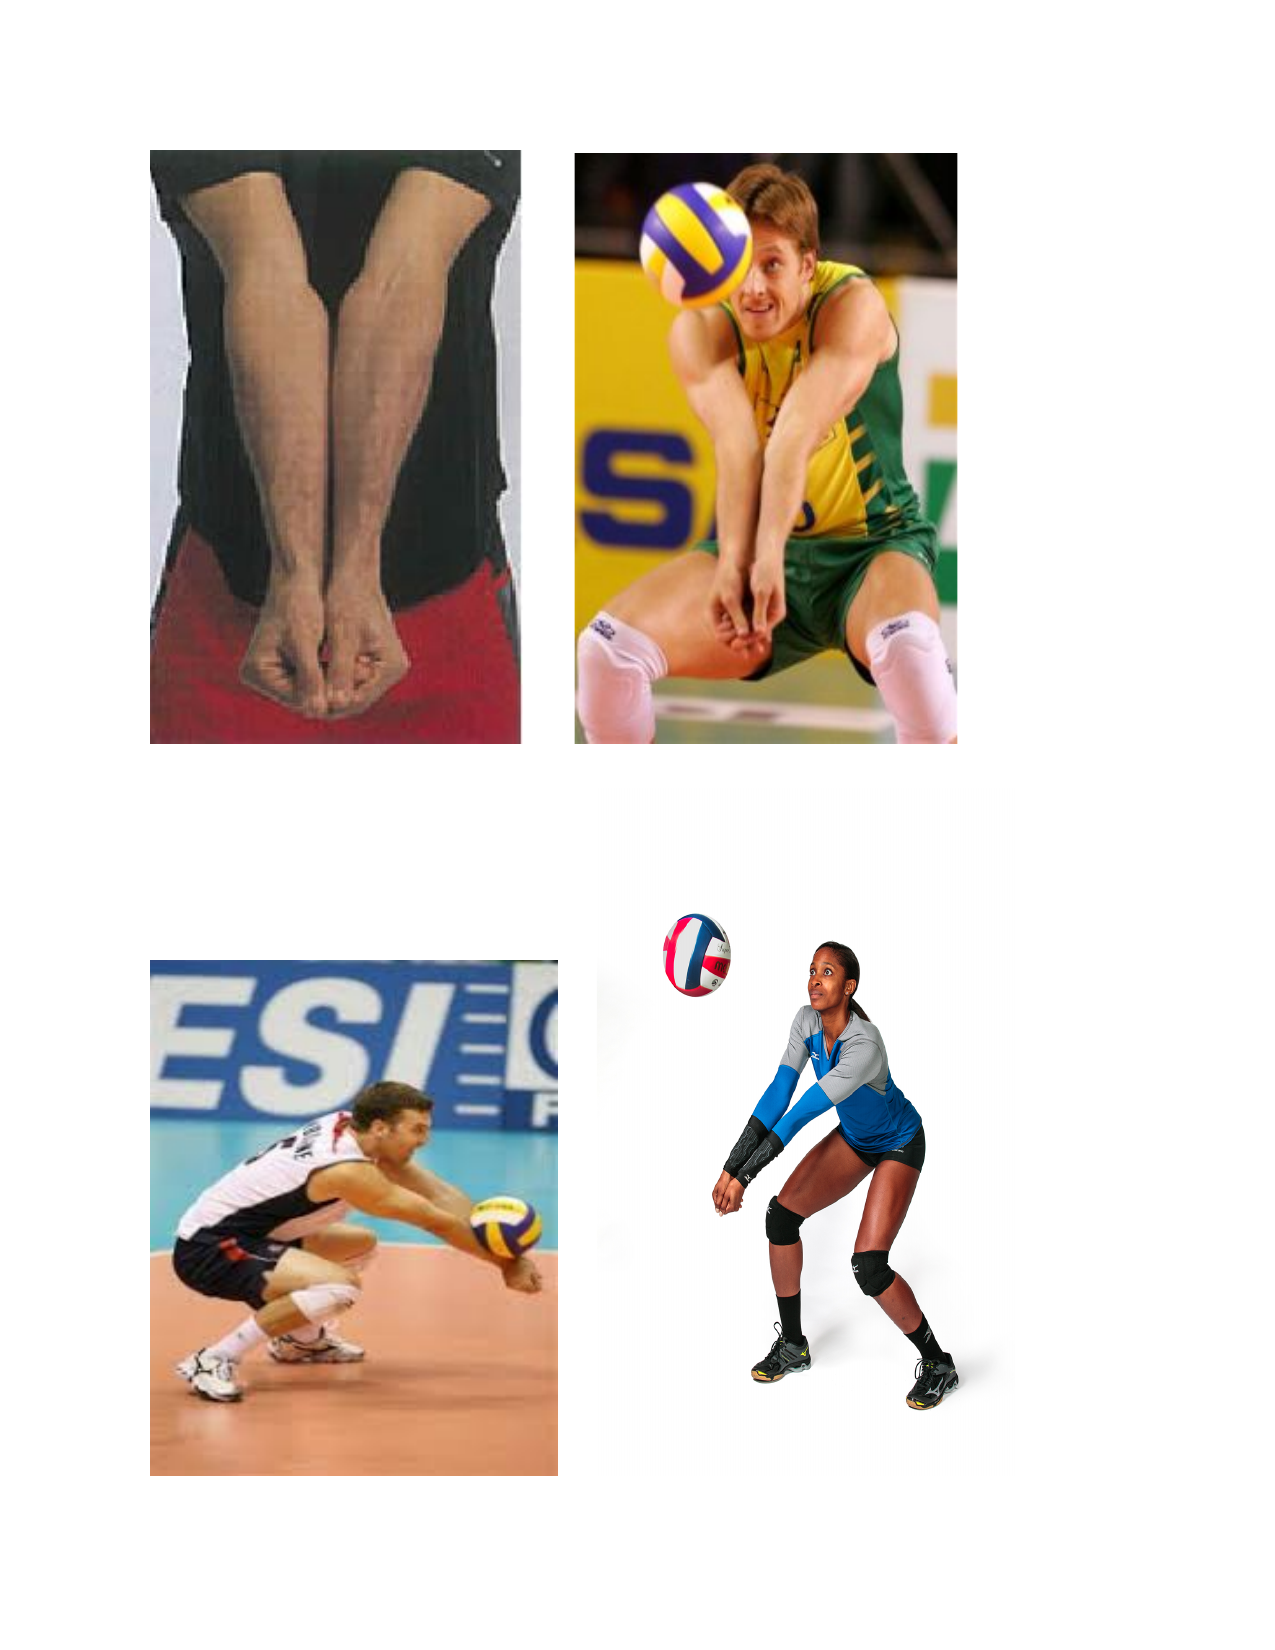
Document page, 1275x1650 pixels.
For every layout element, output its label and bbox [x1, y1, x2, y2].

picture [574, 153, 958, 744]
picture [150, 150, 523, 744]
picture [596, 788, 1015, 1476]
picture [150, 960, 558, 1476]
